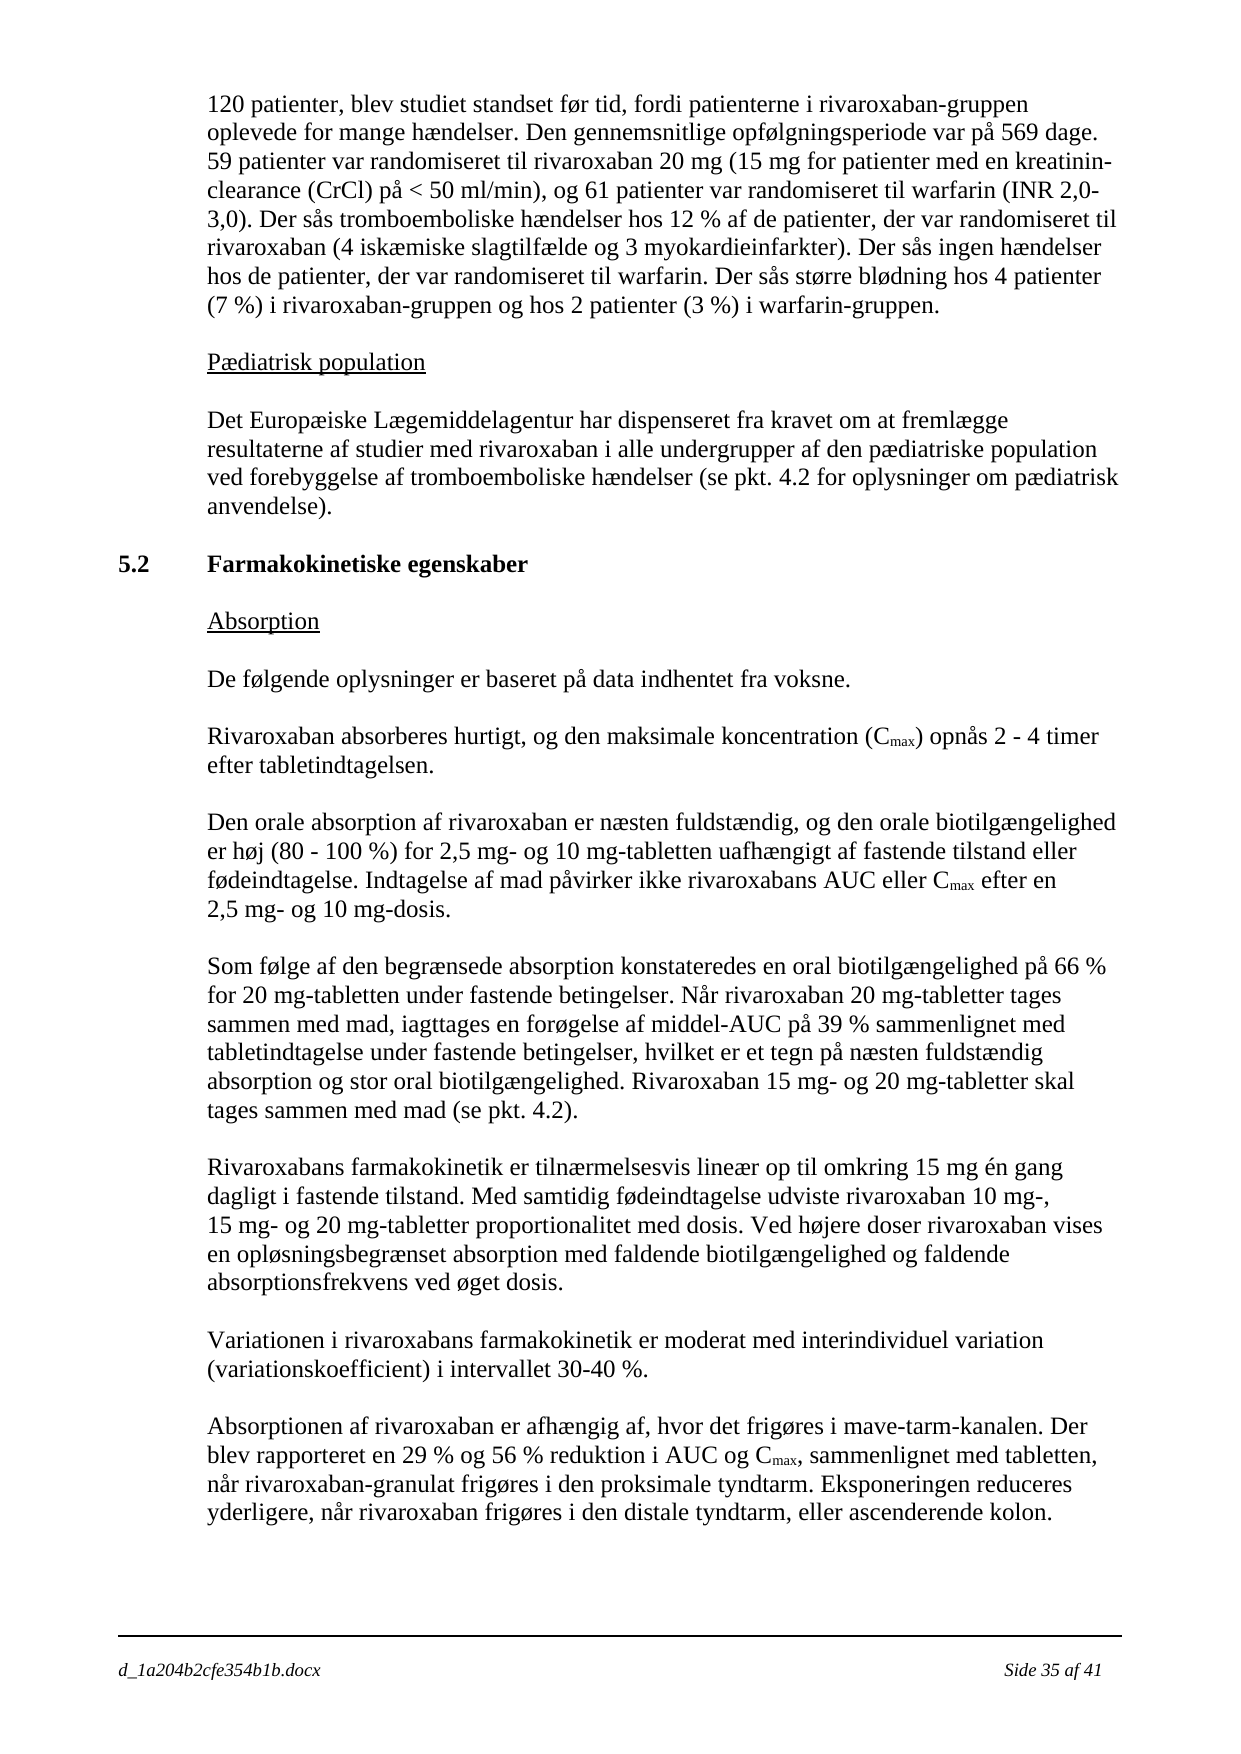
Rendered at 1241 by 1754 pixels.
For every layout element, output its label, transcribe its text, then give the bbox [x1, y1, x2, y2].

text Rivaroxabans farmakokinetik er tilnærmelsesvis lineær op til omkring 15 mg én gang dagligt i fastende tilstand. Med samtidig fødeindtagelse udviste rivaroxaban 10 mg-, 15 mg- og 20 mg-tabletter proportionalitet med dosis. Ved højere doser rivaroxaban vises en opløsningsbegrænset absorption med faldende biotilgængelighed og faldende absorptionsfrekvens ved øget dosis. [207, 1152, 1122, 1296]
text Variationen i rivaroxabans farmakokinetik er moderat med interindividuel variation (variationskoefficient) i intervallet 30-40 %. [207, 1325, 1122, 1382]
text Som følge af den begrænsede absorption konstateredes en oral biotilgængelighed på 66 % for 20 mg-tabletten under fastende betingelser. Når rivaroxaban 20 mg-tabletter tages sammen med mad, iagttages en forøgelse af middel-AUC på 39 % sammenlignet med tabletindtagelse under fastende betingelser, hvilket er et tegn på næsten fuldstændig absorption og stor oral biotilgængelighed. Rivaroxaban 15 mg- og 20 mg-tabletter skal tages sammen med mad (se pkt. 4.2). [207, 951, 1122, 1124]
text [207, 89, 1122, 319]
text Pædiatrisk population [207, 347, 1122, 376]
text De følgende oplysninger er baseret på data indhentet fra voksne. [207, 664, 1122, 692]
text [207, 1411, 1122, 1526]
text Den orale absorption af rivaroxaban er næsten fuldstændig, og den orale biotilgængelighed er høj (80 - 100 %) for 2,5 mg- og 10 mg-tabletten uafhængigt af fastende tilstand eller fødeindtagelse. Indtagelse af mad påvirker ikke rivaroxabans AUC eller Cmax efter en 2,5 mg- og 10 mg-dosis. [207, 807, 1122, 922]
text Absorption [207, 606, 1122, 635]
text Rivaroxaban absorberes hurtigt, og den maksimale koncentration (Cmax) opnås 2 - 4 timer efter tabletindtagelsen. [207, 721, 1122, 779]
text 5.2 Farmakokinetiske egenskaber [118, 549, 1122, 577]
text Det Europæiske Lægemiddelagentur har dispenseret fra kravet om at fremlægge resultaterne af studier med rivaroxaban i alle undergrupper af den pædiatriske population ved forebyggelse af tromboemboliske hændelser (se pkt. 4.2 for oplysninger om pædiatrisk anvendelse). [207, 405, 1122, 520]
